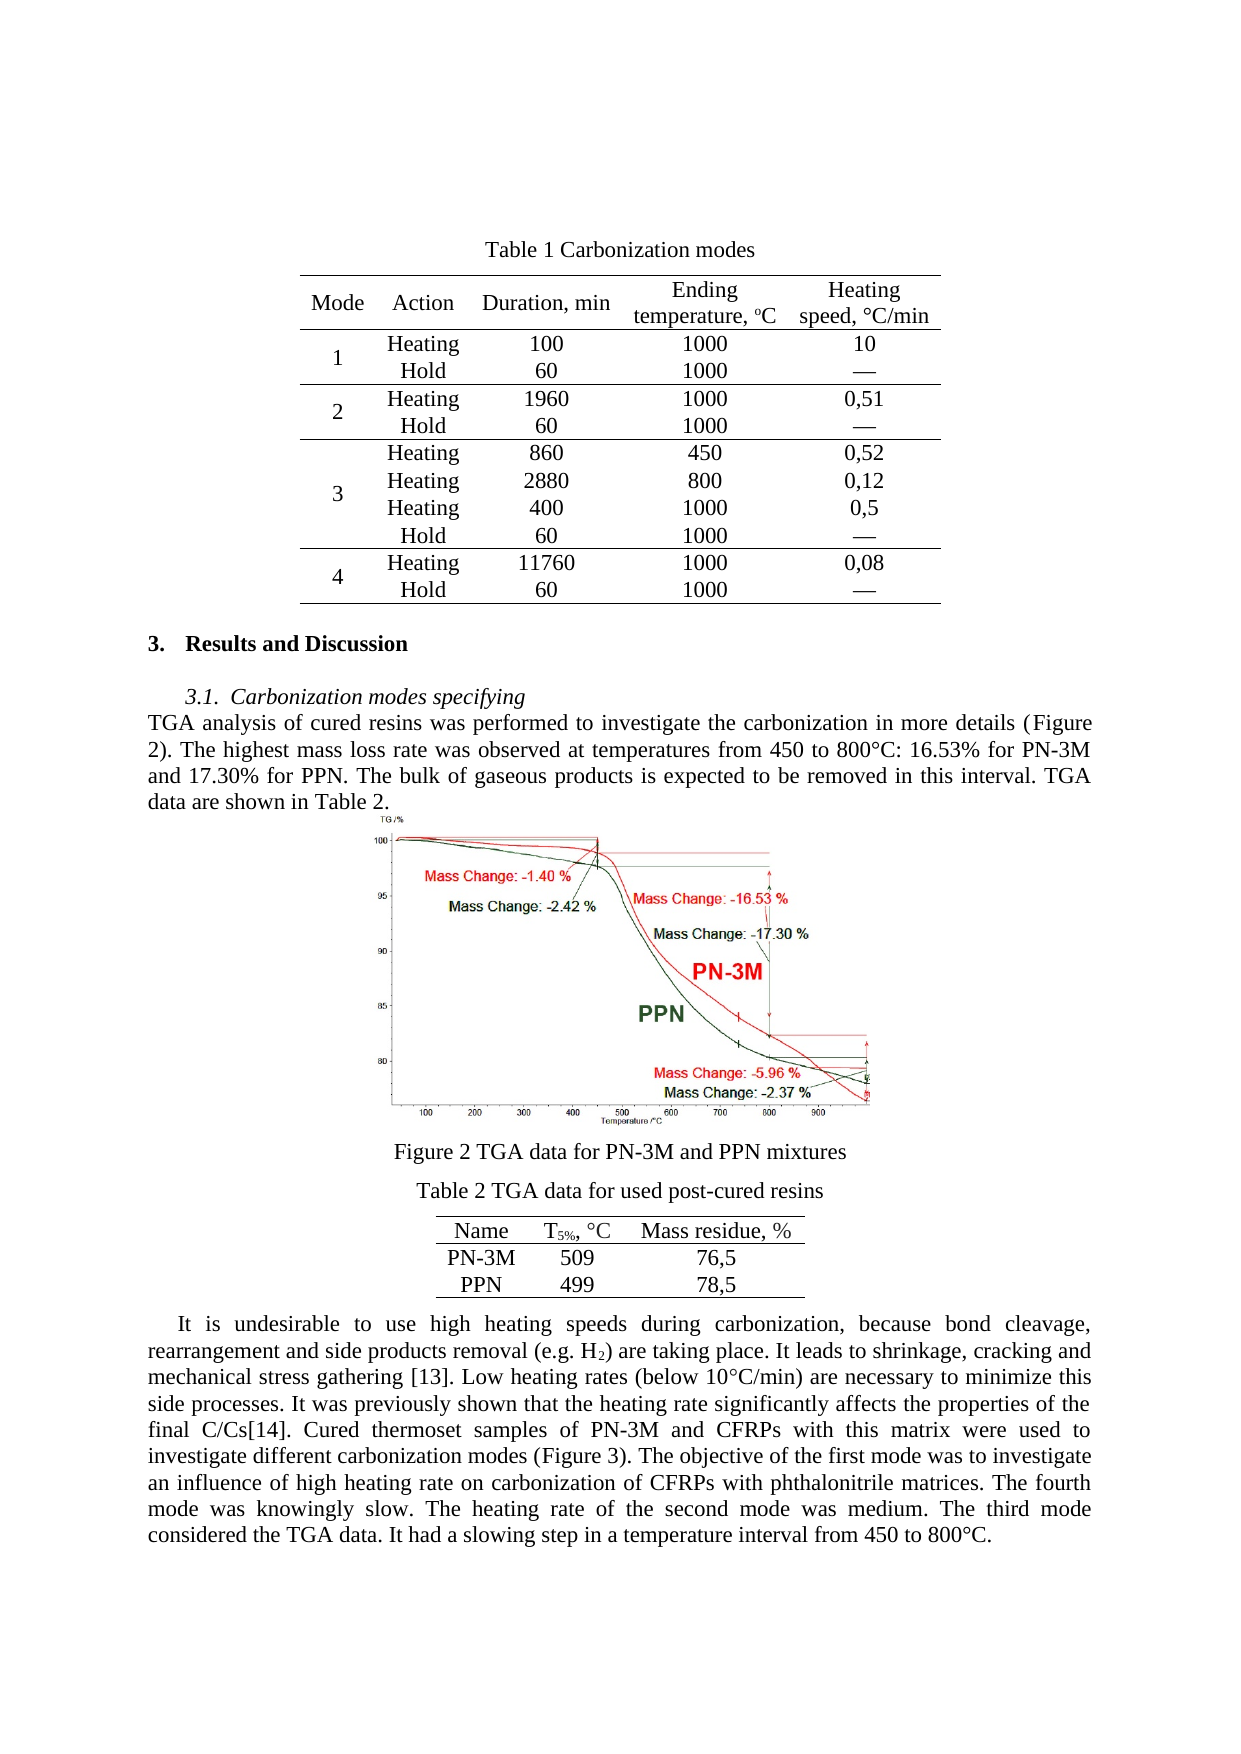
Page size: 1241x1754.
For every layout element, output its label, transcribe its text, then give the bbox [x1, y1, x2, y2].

table_cell 4 [300, 549, 376, 603]
table_cell Heating [376, 440, 471, 466]
table_cell 450 [622, 440, 788, 466]
list Results and Discussion [148, 630, 1092, 657]
table_header T5%, °C [527, 1217, 627, 1243]
text Figure 2 TGA data for PN-3M and PPN mixtures [148, 1138, 1092, 1164]
table_header Mass residue, % [628, 1217, 805, 1243]
table_cell Heating [376, 385, 471, 411]
picture [370, 814, 870, 1126]
table_cell Hold [376, 356, 471, 384]
table_cell 1000 [622, 330, 788, 356]
table_cell 1 [300, 330, 376, 384]
text Table 2 TGA data for used post-cured resins [148, 1177, 1092, 1203]
table_header Duration, min [471, 276, 622, 329]
table_cell 78,5 [628, 1271, 805, 1297]
table_cell Heating [376, 493, 471, 521]
table_cell 3 [300, 440, 376, 548]
text Table 1 Carbonization modes [148, 236, 1092, 263]
table_cell 1000 [622, 493, 788, 521]
table_cell 1000 [622, 575, 788, 603]
table_cell 499 [527, 1271, 627, 1297]
table_cell 509 [527, 1244, 627, 1271]
table_cell 76,5 [628, 1244, 805, 1271]
table_cell 0,12 [788, 466, 941, 493]
table_cell Hold [376, 411, 471, 438]
list Carbonization modes specifying [185, 683, 1092, 709]
table_cell Heating [376, 466, 471, 493]
table_header Action [376, 276, 471, 329]
table_header Mode [300, 276, 376, 329]
table_cell 11760 [471, 549, 622, 575]
table_cell 800 [622, 466, 788, 493]
table_cell 1000 [622, 549, 788, 575]
table_cell 0,08 [788, 549, 941, 575]
table_cell — [788, 356, 941, 384]
table_cell — [788, 575, 941, 603]
table_cell 60 [471, 356, 622, 384]
table_cell 400 [471, 493, 622, 521]
table_cell — [788, 411, 941, 438]
table_cell 0,51 [788, 385, 941, 411]
table_header Ending temperature, oC [622, 276, 788, 329]
table_cell 0,5 [788, 493, 941, 521]
table_cell 1000 [622, 356, 788, 384]
table_cell — [788, 521, 941, 548]
table_cell 100 [471, 330, 622, 356]
table_cell 1000 [622, 521, 788, 548]
table_cell 1000 [622, 411, 788, 438]
table_cell 1000 [622, 385, 788, 411]
table_cell 860 [471, 440, 622, 466]
text It is undesirable to use high heating speeds during carbonization, because bond cleavage, rearrangement and side products removal (e.g. H2) are taking place. It leads to shrinkage, cracking and mechanical stress gathering [13]. Low heating rates (below 10°С/min) are necessary to minimize this side processes. It was previously shown that the heating rate significantly affects the properties of the final C/Cs[14]. Cured thermoset samples of PN-3M and CFRPs with this matrix were used to investigate different carbonization modes (Figure 3). The objective of the first mode was to investigate an influence of high heating rate on carbonization of CFRPs with phthalonitrile matrices. The fourth mode was knowingly slow. The heating rate of the second mode was medium. The third mode considered the TGA data. It had a slowing step in a temperature interval from 450 to 800°C. [148, 1311, 1092, 1548]
table_cell 0,52 [788, 440, 941, 466]
table_header Heating speed, °C/min [788, 276, 941, 329]
table_cell 10 [788, 330, 941, 356]
text TGA analysis of cured resins was performed to investigate the carbonization in more details (Figure 2). The highest mass loss rate was observed at temperatures from 450 to 800°C: 16.53% for PN-3M and 17.30% for PPN. The bulk of gaseous products is expected to be removed in this interval. TGA data are shown in Table 2. [148, 709, 1092, 815]
table_cell Heating [376, 330, 471, 356]
table_cell 60 [471, 411, 622, 438]
table_cell Heating [376, 549, 471, 575]
table_header Name [436, 1217, 527, 1243]
table_cell Hold [376, 575, 471, 603]
table_cell PPN [436, 1271, 527, 1297]
table_cell PN-3M [436, 1244, 527, 1271]
table_cell 2 [300, 385, 376, 438]
table_cell Hold [376, 521, 471, 548]
table_cell 60 [471, 521, 622, 548]
table_cell 2880 [471, 466, 622, 493]
table_cell 1960 [471, 385, 622, 411]
table_cell 60 [471, 575, 622, 603]
